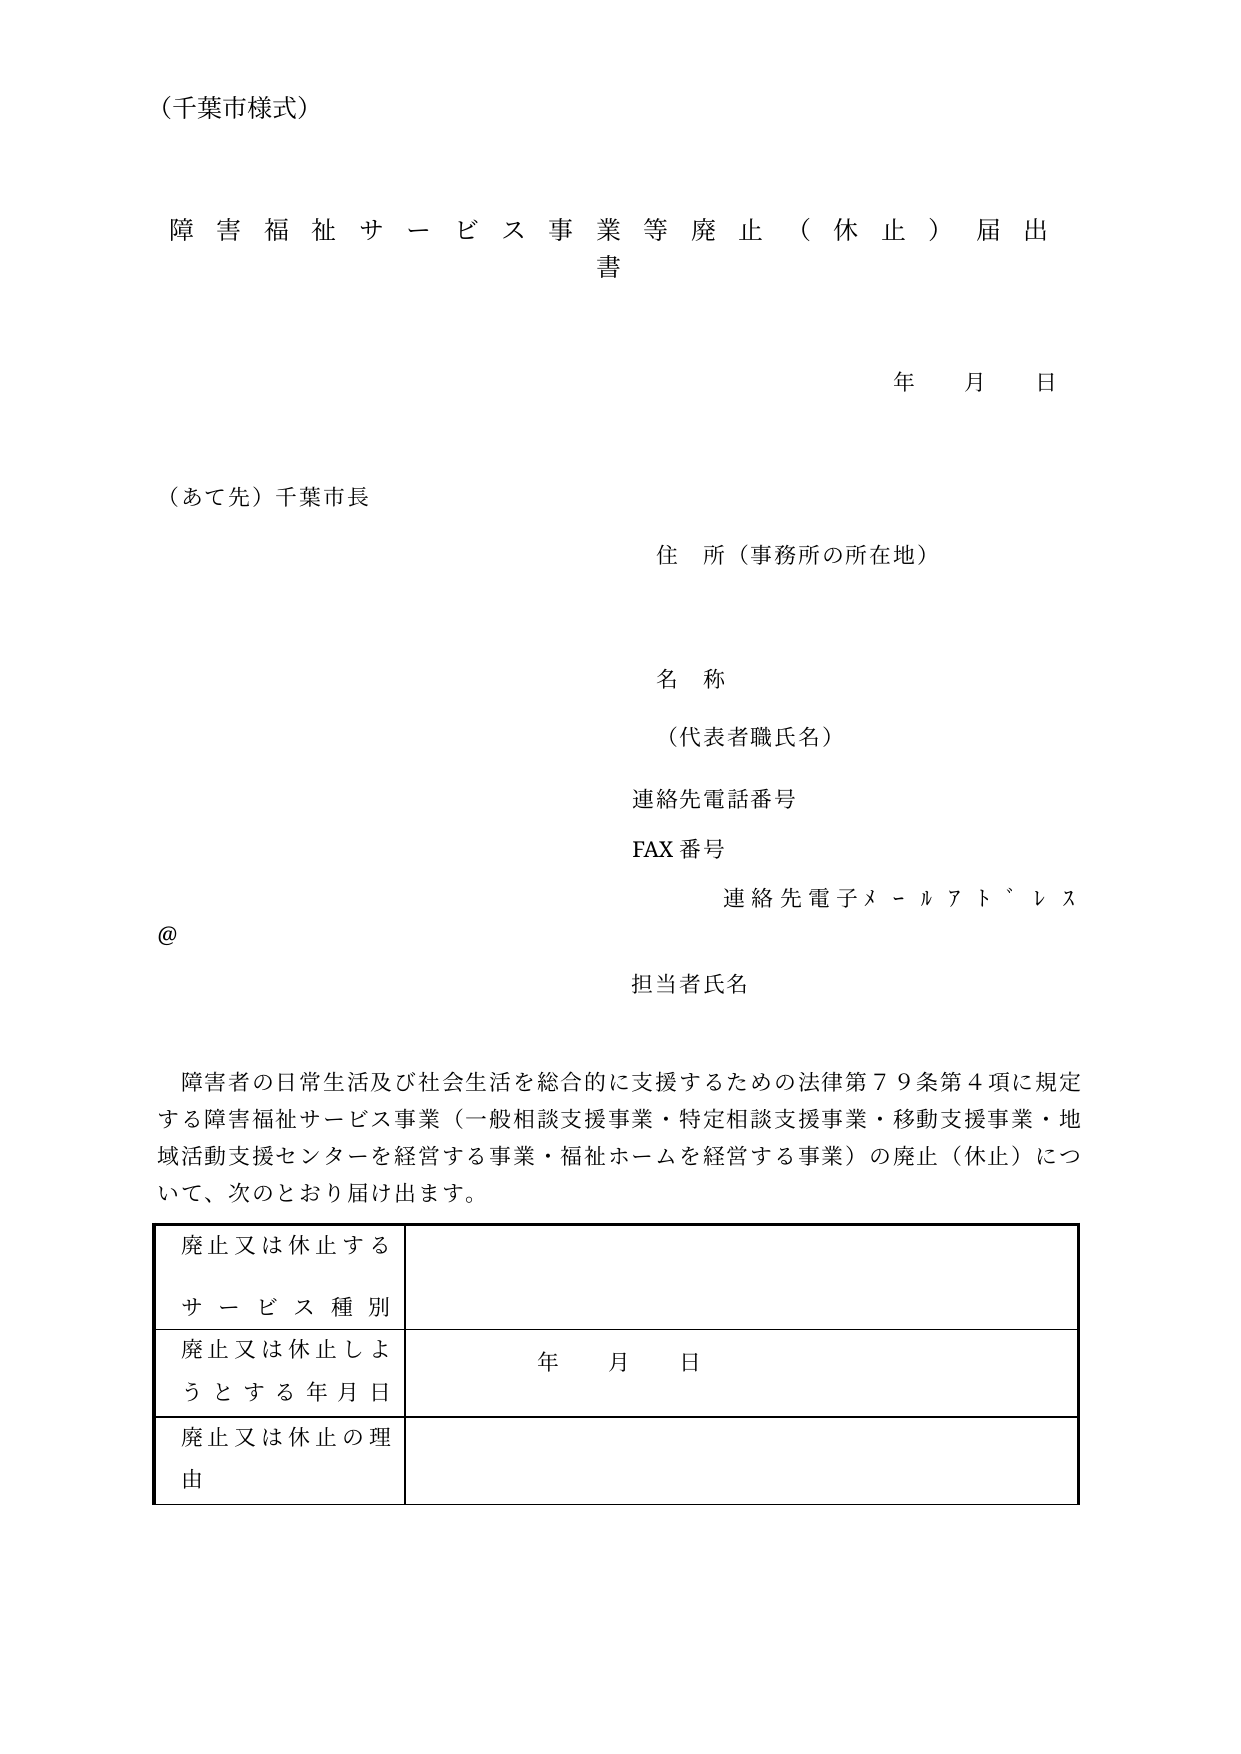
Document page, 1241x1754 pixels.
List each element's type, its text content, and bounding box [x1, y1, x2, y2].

table_header 廃止又は休止する サービス種別 [156, 1226, 404, 1329]
text 担当者氏名 [157, 964, 1083, 1001]
table_cell 年 月 日 [406, 1330, 1077, 1416]
text 住 所（事務所の所在地） [633, 535, 1083, 572]
table_cell [406, 1418, 1077, 1504]
table_header [406, 1226, 1077, 1329]
table_cell 廃止又は休止の理由 [156, 1418, 404, 1504]
text 名 称 [633, 660, 1083, 697]
text （あて先）千葉市長 [157, 478, 1083, 514]
table_cell 廃止又は休止しようとする年月日 [156, 1330, 404, 1416]
text 連絡先電子ﾒｰﾙｱﾄﾞﾚｽ @ [157, 878, 1083, 952]
text 障害者の日常生活及び社会生活を総合的に支援するための法律第７９条第４項に規定する障害福祉サービス事業（一般相談支援事業・特定相談支援事業・移動支援事業・地域活動支援センターを経営する事業・福祉ホームを経営する事業）の廃止（休止）について、次のとおり届け出ます。 [157, 1063, 1083, 1210]
text 障害福祉サービス事業等廃止（休止）届出書 [157, 211, 1083, 284]
text 年 月 日 [157, 363, 1059, 399]
text （代表者職氏名） [633, 718, 1083, 754]
text FAX番号 [157, 829, 1083, 866]
text 連絡先電話番号 [157, 780, 1083, 817]
